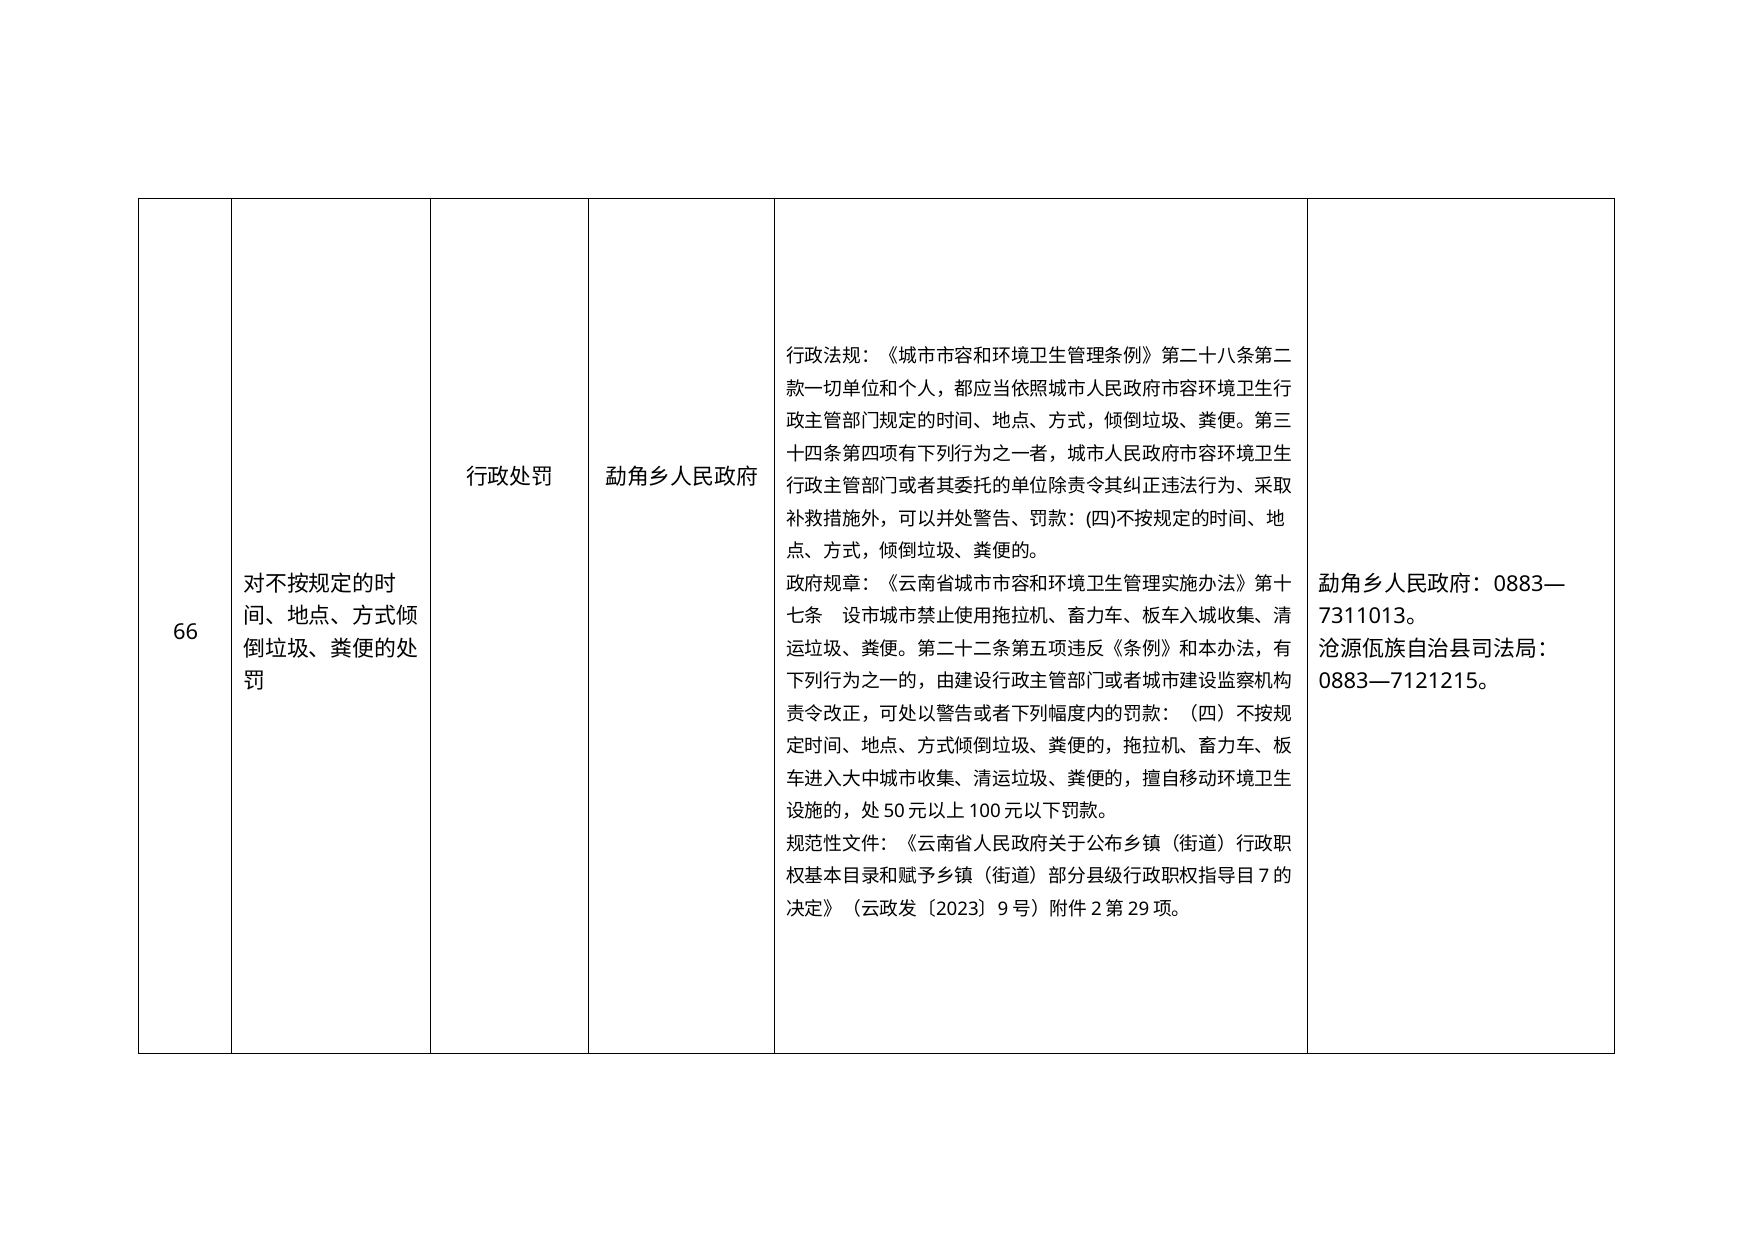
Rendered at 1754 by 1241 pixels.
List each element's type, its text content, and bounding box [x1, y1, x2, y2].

table_cell 行政法规：《城市市容和环境卫生管理条例》第二十八条第二款一切单位和个人，都应当依照城市人民政府市容环境卫生行政主管部门规定的时间、地点、方式，倾倒垃圾、粪便。第三十四条第四项有下列行为之一者，城市人民政府市容环境卫生行政主管部门或者其委托的单位除责令其纠正违法行为、采取补救措施外，可以并处警告、罚款：(四)不按规定的时间、地点、方式，倾倒垃圾、粪便的。 政府规章：《云南省城市市容和环境卫生管理实施办法》第十七条 设市城市禁止使用拖拉机、畜力车、板车入城收集、清运垃圾、粪便。第二十二条第五项违反《条例》和本办法，有下列行为之一的，由建设行政主管部门或者城市建设监察机构责令改正，可处以警告或者下列幅度内的罚款：（四）不按规定时间、地点、方式倾倒垃圾、粪便的，拖拉机、畜力车、板车进入大中城市收集、清运垃圾、粪便的，擅自移动环境卫生设施的，处50元以上100元以下罚款。 规范性文件：《云南省人民政府关于公布乡镇（街道）行政职权基本目录和赋予乡镇（街道）部分县级行政职权指导目7的决定》（云政发〔2023〕9号）附件2第29项。 [775, 199, 1307, 1053]
table_cell 行政处罚 [431, 199, 588, 1053]
table_cell 对不按规定的时间、地点、方式倾倒垃圾、粪便的处罚 [232, 199, 430, 1053]
table_cell 勐角乡人民政府 [589, 199, 774, 1053]
table_cell 66 [139, 199, 231, 1053]
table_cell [1308, 199, 1614, 1053]
